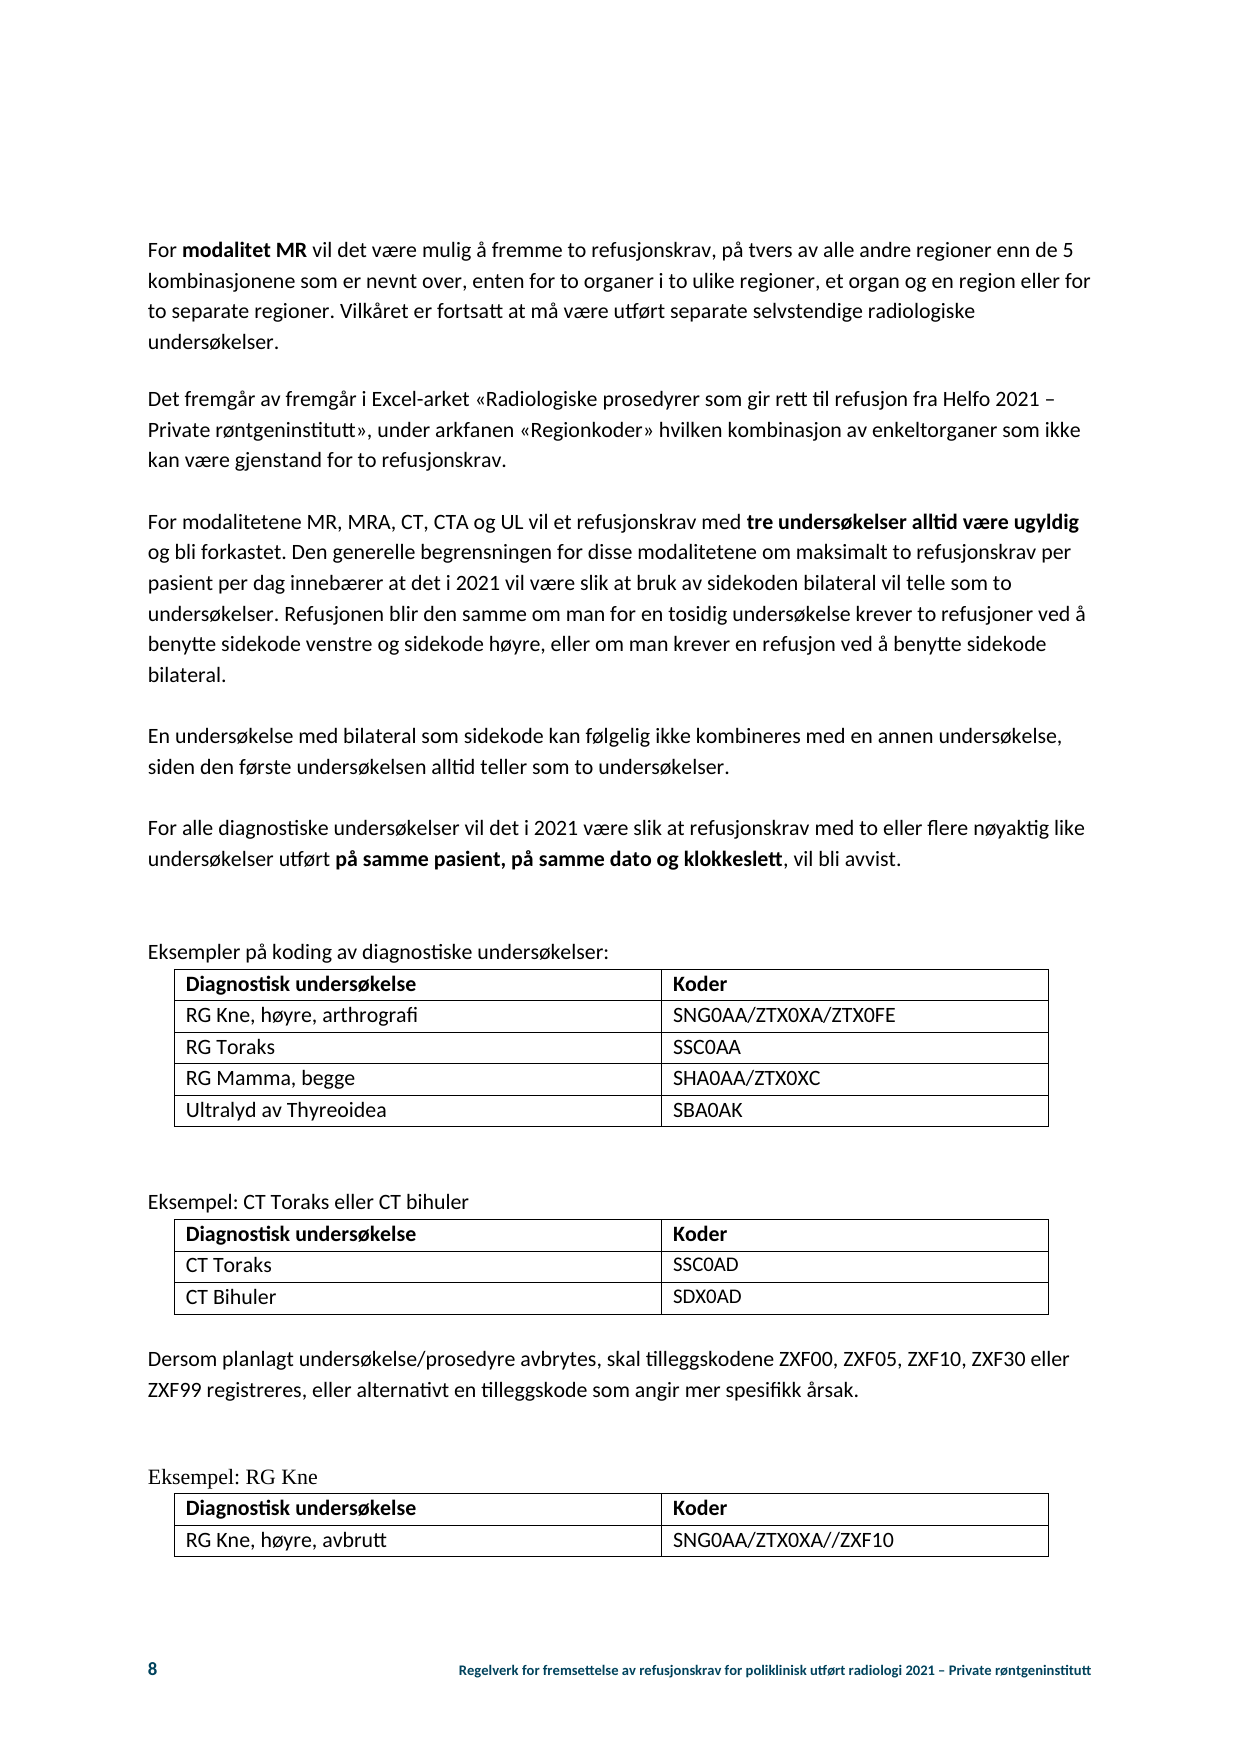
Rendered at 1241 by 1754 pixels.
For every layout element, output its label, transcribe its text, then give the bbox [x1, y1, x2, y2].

table_header Koder [662, 970, 1048, 1000]
table_cell SBA0AK [662, 1096, 1048, 1126]
table_cell Ultralyd av Thyreoidea [175, 1096, 661, 1126]
text Eksempel: CT Toraks eller CT bihuler [148, 1188, 1092, 1215]
table_cell SSC0AA [662, 1033, 1048, 1063]
table_cell SSC0AD [662, 1252, 1048, 1282]
table_header Koder [662, 1220, 1048, 1251]
table_cell SDX0AD [662, 1283, 1048, 1313]
list Det fremgår av fremgår i Excel-arket «Radiologiske prosedyrer som gir rett til refusjon fra Helfo 2021 – Private røntgeninstitutt», under arkfanen «Regionkoder» hvilken kombinasjon av enkeltorganer som ikke kan være gjenstand for to refusjonskrav. [148, 385, 1092, 473]
text En undersøkelse med bilateral som sidekode kan følgelig ikke kombineres med en annen undersøkelse, siden den første undersøkelsen alltid teller som to undersøkelser. [148, 722, 1092, 779]
table_cell SNG0AA/ZTX0XA/ZTX0FE [662, 1001, 1048, 1032]
text Eksempel: RG Kne [148, 1464, 1092, 1489]
table_cell CT Bihuler [175, 1283, 661, 1313]
text Eksempler på koding av diagnostiske undersøkelser: [148, 938, 1092, 965]
table_header Diagnostisk undersøkelse [175, 1220, 661, 1251]
text For alle diagnostiske undersøkelser vil det i 2021 være slik at refusjonskrav med to eller flere nøyaktig like undersøkelser utført på samme pasient, på samme dato og klokkeslett, vil bli avvist. [148, 814, 1092, 871]
table_cell SHA0AA/ZTX0XC [662, 1064, 1048, 1095]
table_header Diagnostisk undersøkelse [175, 1494, 661, 1525]
table_cell RG Kne, høyre, arthrografi [175, 1001, 661, 1032]
table_cell RG Toraks [175, 1033, 661, 1063]
table_cell RG Kne, høyre, avbrutt [175, 1526, 661, 1556]
table_header Diagnostisk undersøkelse [175, 970, 661, 1000]
table_cell SNG0AA/ZTX0XA//ZXF10 [662, 1526, 1048, 1556]
table_header Koder [662, 1494, 1048, 1525]
table_cell CT Toraks [175, 1252, 661, 1282]
text For modalitet MR vil det være mulig å fremme to refusjonskrav, på tvers av alle andre regioner enn de 5 kombinasjonene som er nevnt over, enten for to organer i to ulike regioner, et organ og en region eller for to separate regioner. Vilkåret er fortsatt at må være utført separate selvstendige radiologiske undersøkelser. [148, 236, 1092, 355]
table_cell RG Mamma, begge [175, 1064, 661, 1095]
text Dersom planlagt undersøkelse/prosedyre avbrytes, skal tilleggskodene ZXF00, ZXF05, ZXF10, ZXF30 eller ZXF99 registreres, eller alternativt en tilleggskode som angir mer spesifikk årsak. [148, 1345, 1092, 1402]
text For modalitetene MR, MRA, CT, CTA og UL vil et refusjonskrav med tre undersøkelser alltid være ugyldig og bli forkastet. Den generelle begrensningen for disse modalitetene om maksimalt to refusjonskrav per pasient per dag innebærer at det i 2021 vil være slik at bruk av sidekoden bilateral vil telle som to undersøkelser. Refusjonen blir den samme om man for en tosidig undersøkelse krever to refusjoner ved å benytte sidekode venstre og sidekode høyre, eller om man krever en refusjon ved å benytte sidekode bilateral. [148, 508, 1092, 688]
